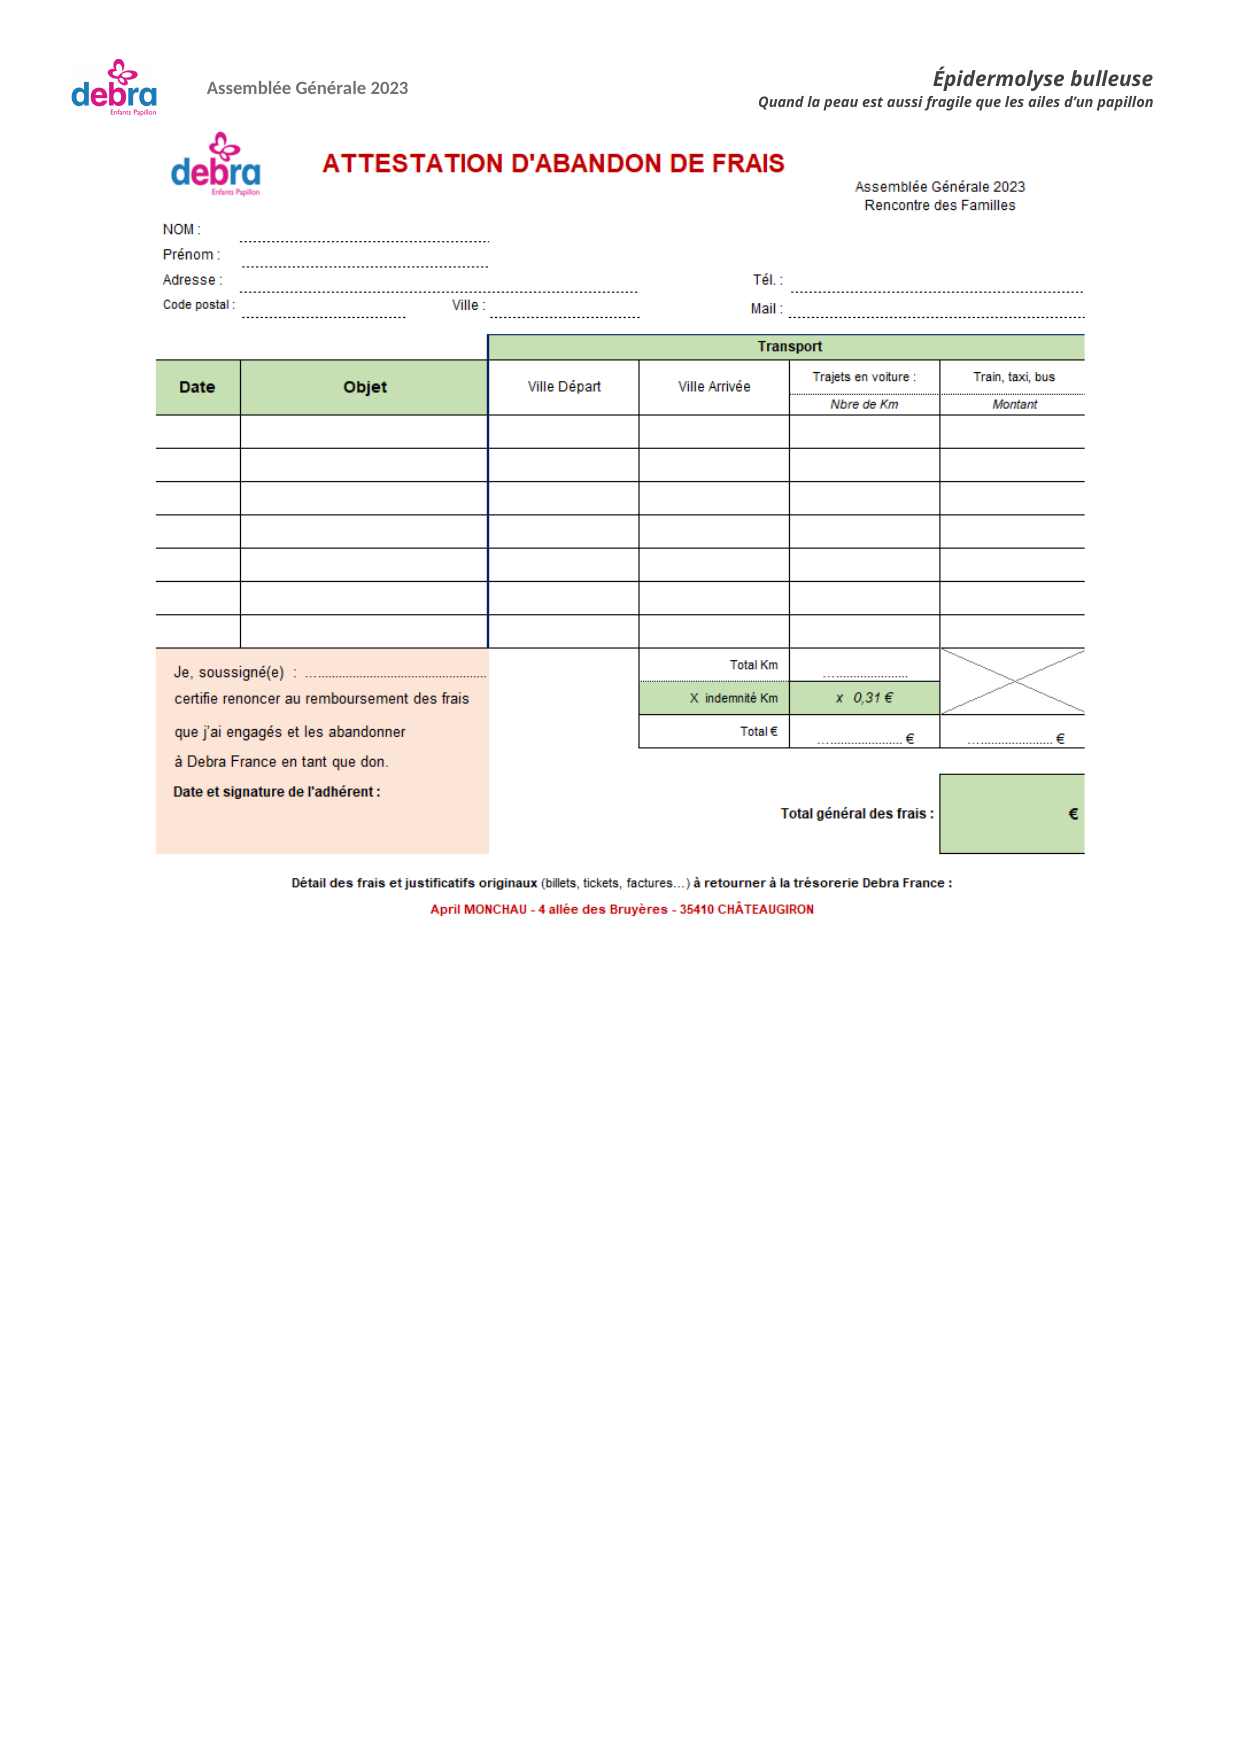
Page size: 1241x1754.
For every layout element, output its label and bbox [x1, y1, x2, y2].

picture [70, 59, 158, 117]
picture [155, 131, 1085, 923]
